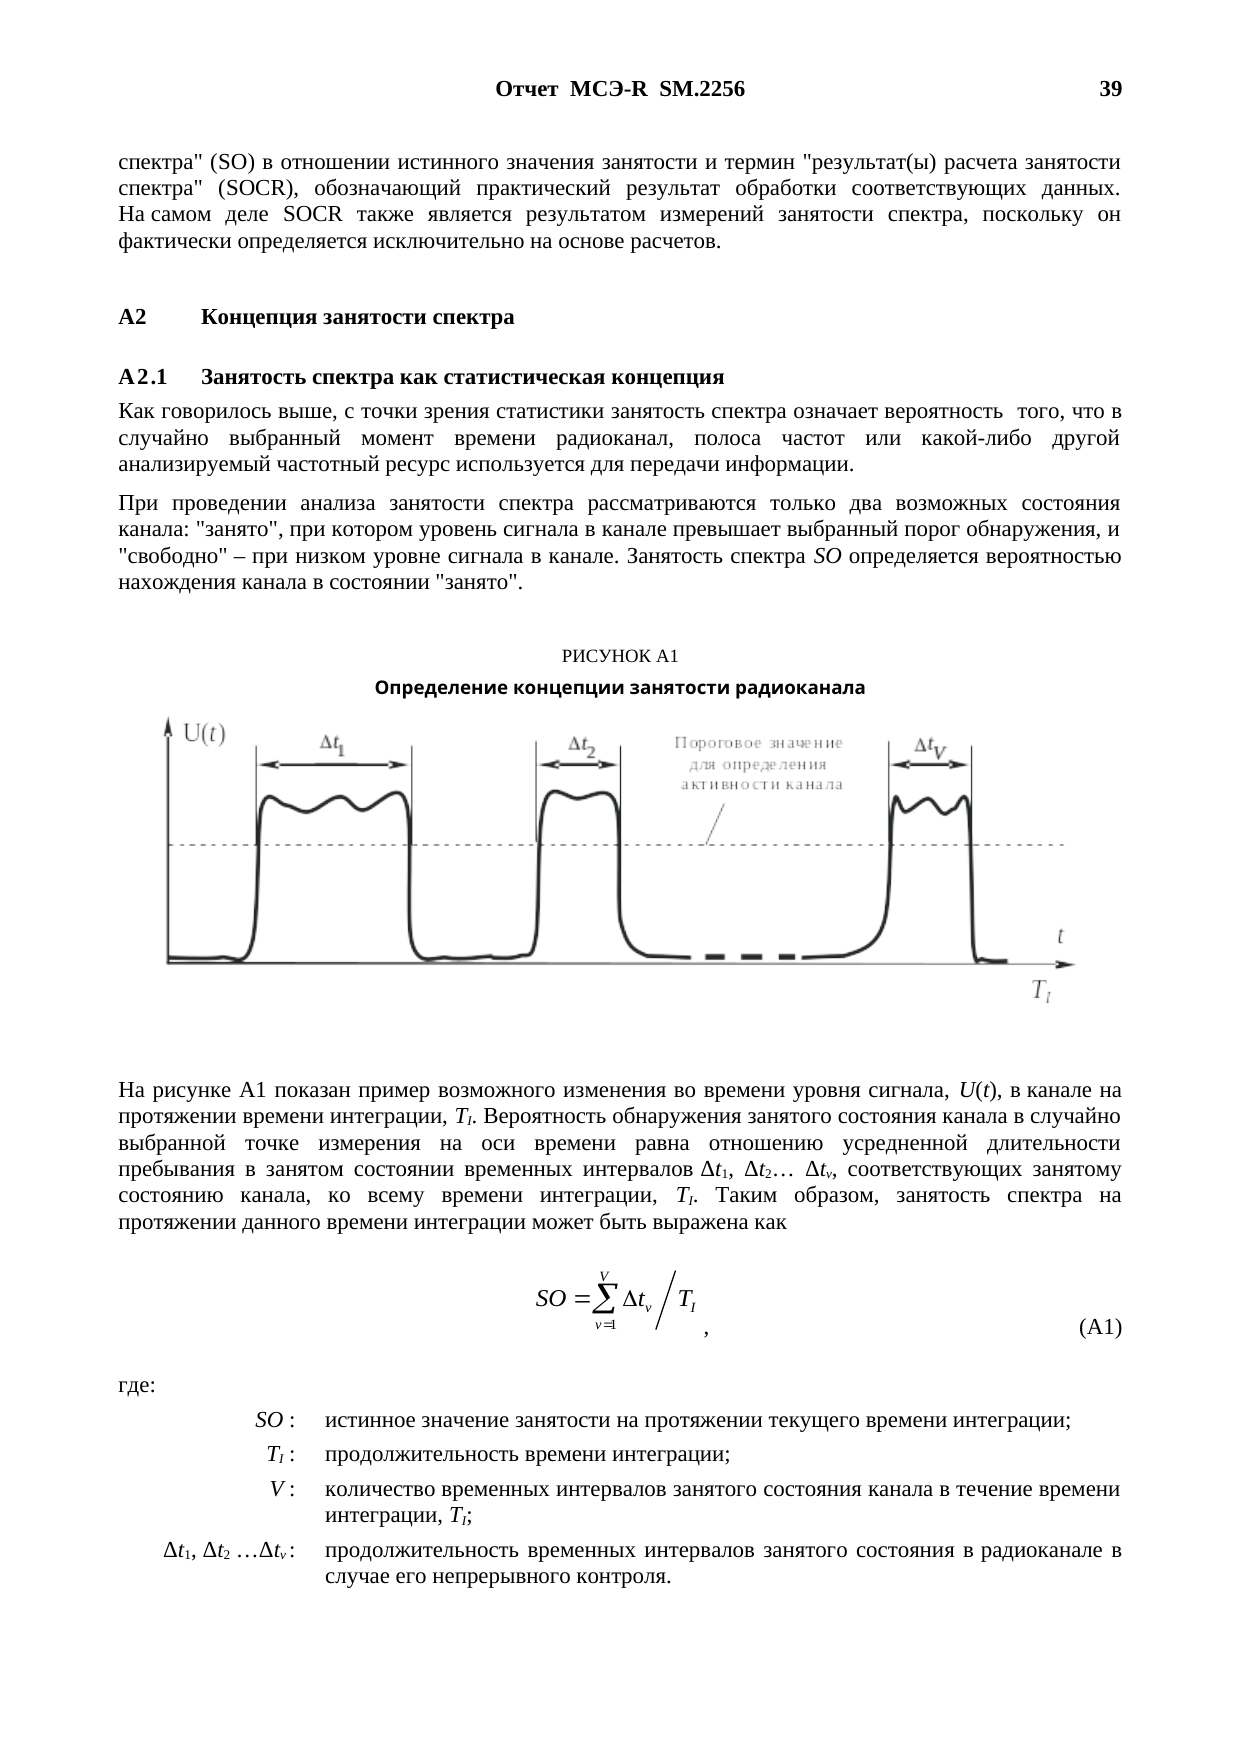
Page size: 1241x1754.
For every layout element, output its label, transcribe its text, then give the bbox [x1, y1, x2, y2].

text V : количество временных интервалов занятого состояния канала в течение времени интеграции, TI; [118, 1475, 1122, 1528]
text При проведении анализа занятости спектра рассматриваются только два возможных состояния канала: "занято", при котором уровень сигнала в канале превышает выбранный порог обнаружения, и "свободно" – при низком уровне сигнала в канале. Занятость спектра SO определяется вероятностью нахождения канала в состоянии "занято". [118, 489, 1122, 594]
subtitle A2 Концепция занятости спектра [118, 303, 1122, 329]
text Рисунок A1 [118, 644, 1122, 666]
subtitle A2.1 Занятость спектра как статистическая концепция [118, 363, 1122, 389]
text , (A1) [118, 1266, 1122, 1339]
text SO : истинное значение занятости на протяжении текущего времени интеграции; [118, 1406, 1122, 1432]
text На рисунке А1 показан пример возможного изменения во времени уровня сигнала, U(t), в канале на протяжении времени интеграции, TI. Вероятность обнаружения занятого состояния канала в случайно выбранной точке измерения на оси времени равна отношению усредненной длительности пребывания в занятом состоянии временных интервалов Δt1, Δt2… Δtv, соответствующих занятому состоянию канала, ко всему времени интеграции, TI. Таким образом, занятость спектра на протяжении данного времени интеграции может быть выражена как [118, 1076, 1122, 1234]
text Δt1, Δt2 …Δtv : продолжительность временных интервалов занятого состояния в радиоканале в случае его непрерывного контроля. [118, 1536, 1122, 1589]
title Определение концепции занятости радиоканала [118, 674, 1122, 700]
text Как говорилось выше, с точки зрения статистики занятость спектра означает вероятность того, что в случайно выбранный момент времени радиоканал, полоса частот или какой-либо другой анализируемый частотный ресурс используется для передачи информации. [118, 397, 1122, 477]
text где: [118, 1371, 1122, 1397]
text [118, 148, 1122, 253]
text TI : продолжительность времени интеграции; [118, 1440, 1122, 1467]
